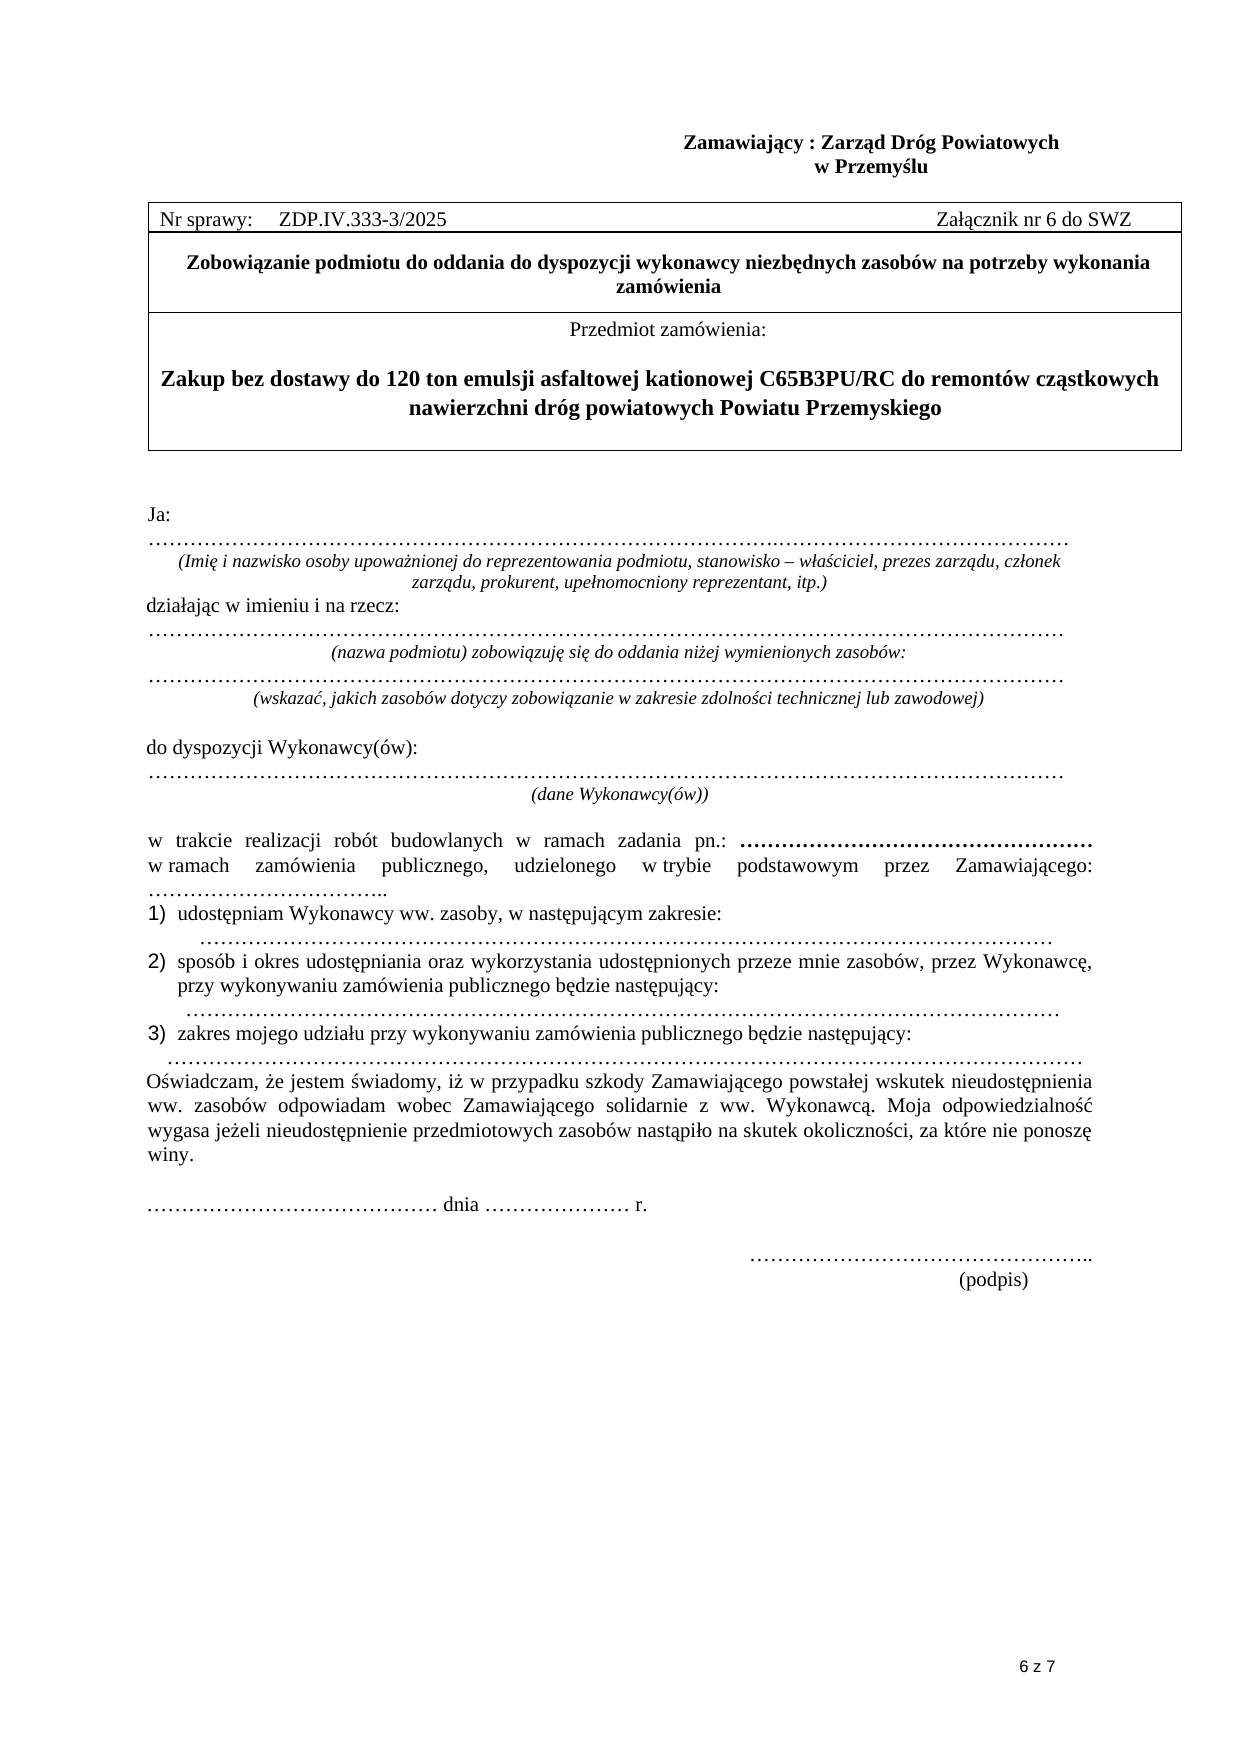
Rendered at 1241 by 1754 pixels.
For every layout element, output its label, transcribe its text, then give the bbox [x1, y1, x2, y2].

text …………………………………………………………………………………………………………………… [148, 759, 1093, 783]
text (wskazać, jakich zasobów dotyczy zobowiązanie w zakresie zdolności technicznej lub zawodowej) [146, 687, 1093, 708]
text działając w imieniu i na rzecz: [146, 593, 1093, 617]
text …………………………………………………………………………………………………………… [199, 925, 1093, 949]
text (nazwa podmiotu) zobowiązuję się do oddania niżej wymienionych zasobów: [146, 641, 1093, 663]
text …………………………………………………………………………………………………………………… [148, 663, 1093, 687]
text ……………………………………………………………………………….…………………………………… [148, 526, 1093, 550]
text Zamawiający : Zarząd Dróg Powiatowych w Przemyślu [650, 130, 1092, 178]
table_cell Przedmiot zamówienia: Zakup bez dostawy do 120 ton emulsji asfaltowej kationowej C65B3PU/RC do remontów cząstkowych nawierzchni dróg powiatowych Powiatu Przemyskiego [149, 313, 1181, 450]
list ……………………………………………………………………………………………………………… [185, 997, 1093, 1021]
list udostępniam Wykonawcy ww. zasoby, w następującym zakresie: [148, 901, 1093, 925]
table_header Nr sprawy: ZDP.IV.333-3/2025 Załącznik nr 6 do SWZ [149, 203, 1181, 231]
text (Imię i nazwisko osoby upoważnionej do reprezentowania podmiotu, stanowisko – właściciel, prezes zarządu, członek zarządu, prokurent, upełnomocniony reprezentant, itp.) [148, 550, 1093, 593]
text w trakcie realizacji robót budowlanych w ramach zadania pn.: …………………………………………… w ramach zamówienia publicznego, udzielonego w trybie podstawowym przez Zamawiającego: …………………………….. [148, 828, 1093, 901]
text …………………………………… dnia ………………… r. [146, 1192, 1072, 1216]
table_cell Zobowiązanie podmiotu do oddania do dyspozycji wykonawcy niezbędnych zasobów na potrzeby wykonania zamówienia [149, 233, 1181, 312]
text Oświadczam, że jestem świadomy, iż w przypadku szkody Zamawiającego powstałej wskutek nieudostępnienia ww. zasobów odpowiadam wobec Zamawiającego solidarnie z ww. Wykonawcą. Moja odpowiedzialność wygasa jeżeli nieudostępnienie przedmiotowych zasobów nastąpiło na skutek okoliczności, za które nie ponoszę winy. [146, 1069, 1093, 1166]
text …………………………………………………………………………………………………………………… [148, 617, 1093, 641]
text ………………………………………….. [146, 1242, 1092, 1266]
text do dyspozycji Wykonawcy(ów): [146, 735, 1093, 759]
text Ja: [148, 502, 1092, 526]
text (podpis) [148, 1266, 1092, 1291]
text …………………………………………………………………………………………………………………… [166, 1045, 1093, 1069]
list sposób i okres udostępniania oraz wykorzystania udostępnionych przeze mnie zasobów, przez Wykonawcę, przy wykonywaniu zamówienia publicznego będzie następujący: [148, 949, 1093, 997]
text (dane Wykonawcy(ów)) [148, 783, 1093, 804]
list zakres mojego udziału przy wykonywaniu zamówienia publicznego będzie następujący: [148, 1021, 1093, 1045]
